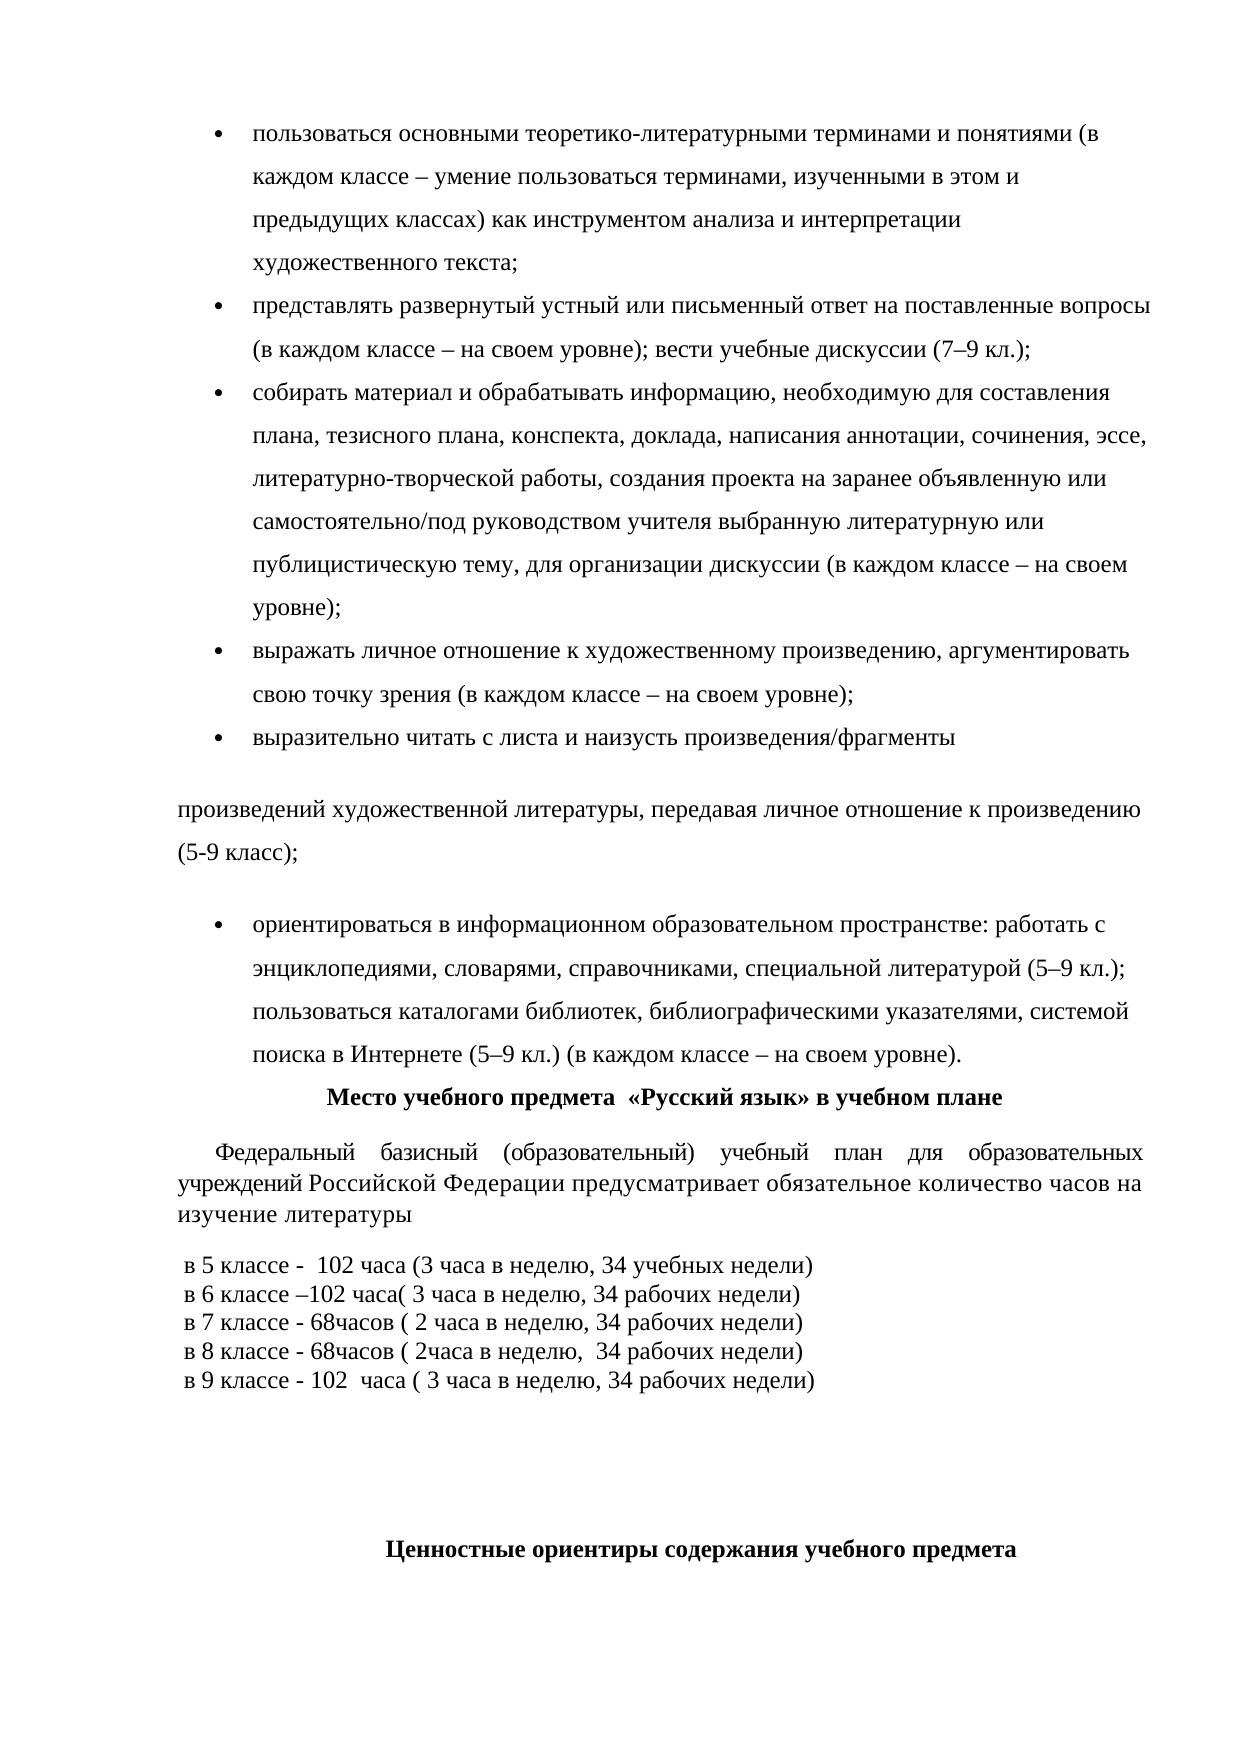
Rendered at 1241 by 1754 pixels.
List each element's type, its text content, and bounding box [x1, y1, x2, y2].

list ориентироваться в информационном образовательном пространстве: работать с энциклопедиями, словарями, справочниками, специальной литературой (5–9 кл.); пользоваться каталогами библиотек, библиографическими указателями, системой поиска в Интернете (5–9 кл.) (в каждом классе – на своем уровне). [215, 909, 1152, 1068]
text Ценностные ориентиры содержания учебного предмета [177, 1534, 1152, 1563]
text в 7 классе - 68часов ( 2 часа в неделю, 34 рабочих недели) [177, 1307, 1152, 1336]
list выразительно читать с листа и наизусть произведения/фрагменты [215, 722, 1152, 751]
text в 8 классе - 68часов ( 2часа в неделю, 34 рабочих недели) [177, 1336, 1152, 1365]
text Федеральный базисный (образовательный) учебный план для образовательных учреждений Российской Федерации предусматривает обязательное количество часов на изучение литературы [177, 1136, 1144, 1229]
list пользоваться основными теоретико-литературными терминами и понятиями (в каждом классе – умение пользоваться терминами, изученными в этом и предыдущих классах) как инструментом анализа и интерпретации художественного текста; [215, 118, 1152, 276]
text в 9 классе - 102 часа ( 3 часа в неделю, 34 рабочих недели) [177, 1365, 1152, 1394]
list выражать личное отношение к художественному произведению, аргументировать свою точку зрения (в каждом классе – на своем уровне); [215, 636, 1152, 707]
text Место учебного предмета «Русский язык» в учебном плане [177, 1082, 1152, 1111]
text в 6 классе –102 часа( 3 часа в неделю, 34 рабочих недели) [177, 1279, 1152, 1307]
list собирать материал и обрабатывать информацию, необходимую для составления плана, тезисного плана, конспекта, доклада, написания аннотации, сочинения, эссе, литературно-творческой работы, создания проекта на заранее объявленную или самостоятельно/под руководством учителя выбранную литературную или публицистическую тему, для организации дискуссии (в каждом классе – на своем уровне); [215, 377, 1152, 621]
text в 5 классе - 102 часа (3 часа в неделю, 34 учебных недели) [177, 1250, 1152, 1279]
list представлять развернутый устный или письменный ответ на поставленные вопросы (в каждом классе – на своем уровне); вести учебные дискуссии (7–9 кл.); [215, 291, 1152, 362]
text произведений художественной литературы, передавая личное отношение к произведению (5-9 класс); [177, 794, 1152, 866]
